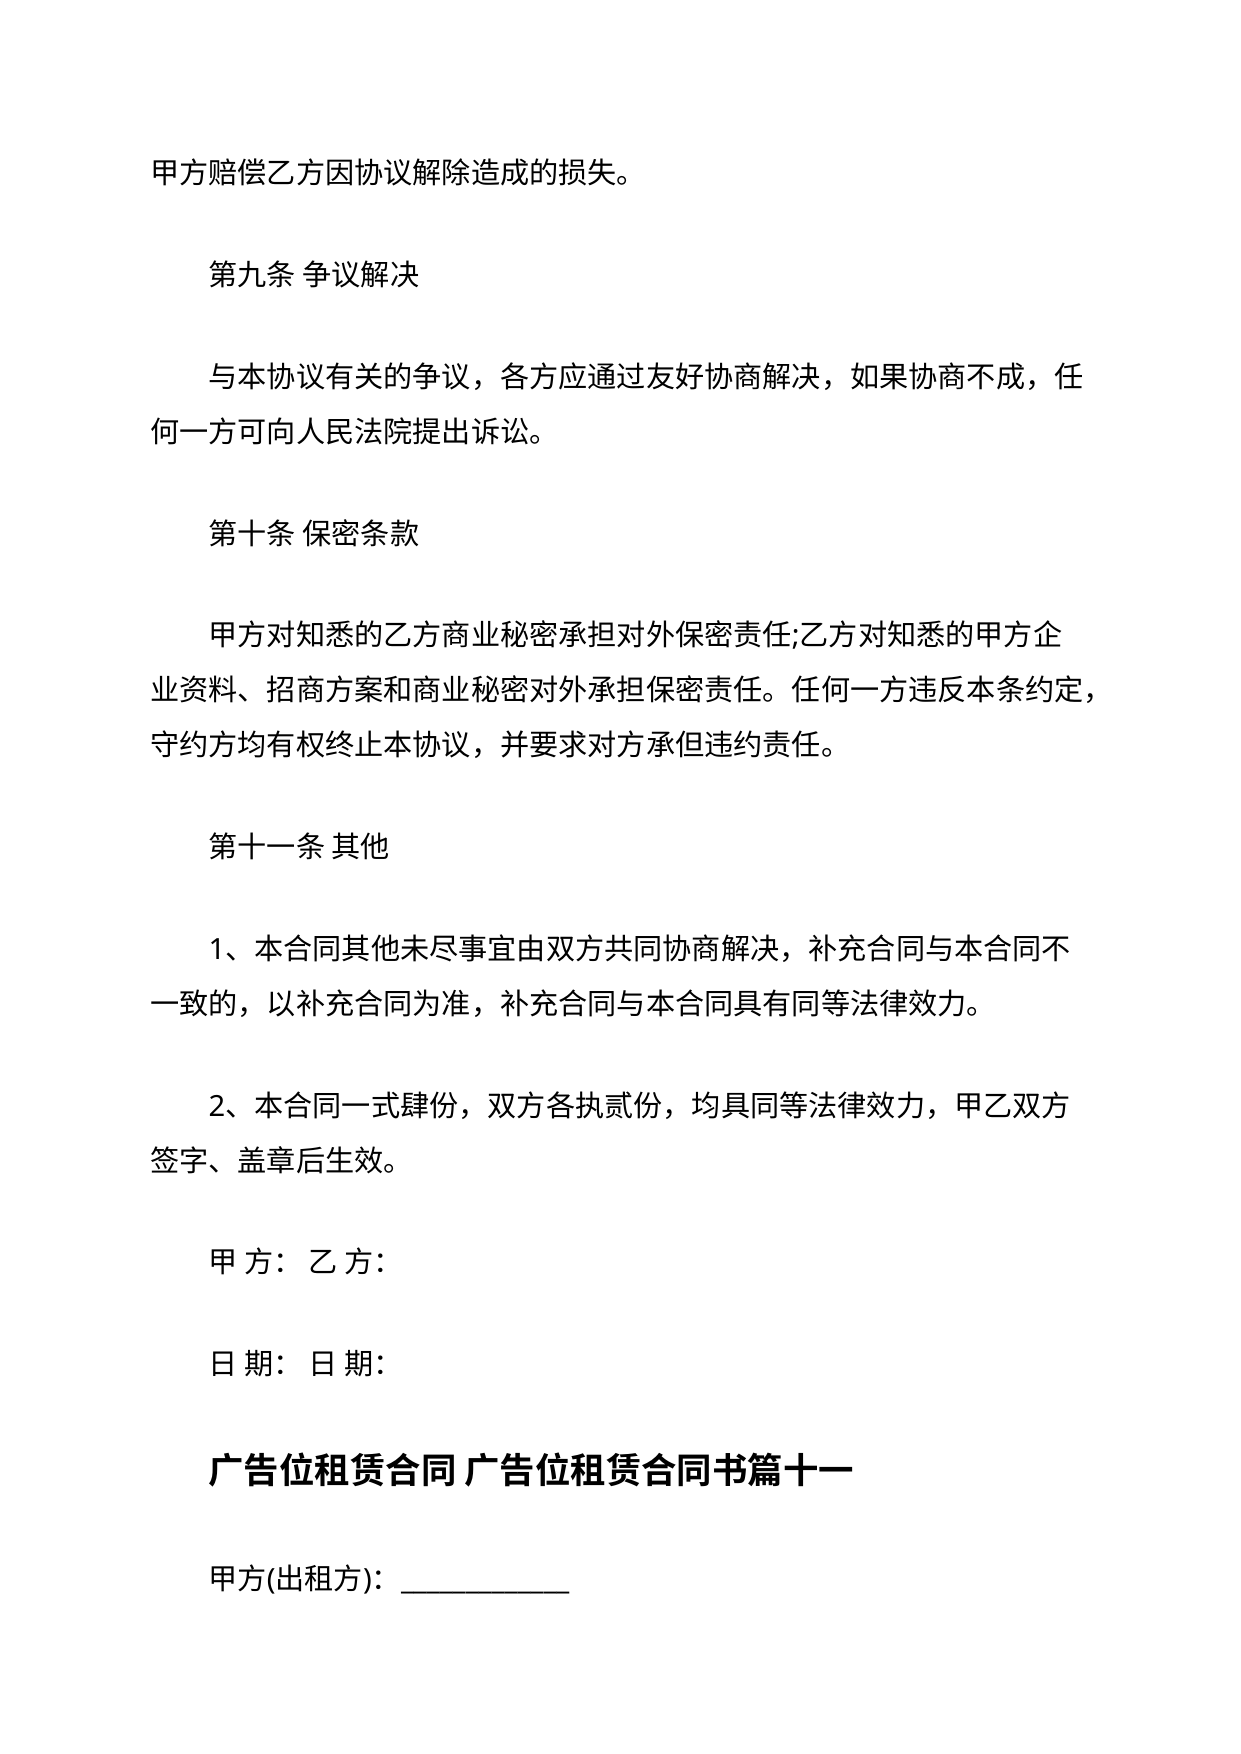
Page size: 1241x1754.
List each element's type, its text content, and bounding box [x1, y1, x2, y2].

text 第十条 保密条款 [150, 510, 1090, 552]
text 1、本合同其他未尽事宜由双方共同协商解决，补充合同与本合同不一致的，以补充合同为准，补充合同与本合同具有同等法律效力。 [150, 925, 1090, 1023]
text 第九条 争议解决 [150, 252, 1090, 294]
text 甲 方： 乙 方： [150, 1239, 1090, 1281]
text 第十一条 其他 [150, 824, 1090, 866]
text 甲方(出租方)：_____________ [150, 1556, 1090, 1598]
text 甲方对知悉的乙方商业秘密承担对外保密责任;乙方对知悉的甲方企业资料、招商方案和商业秘密对外承担保密责任。任何一方违反本条约定，守约方均有权终止本协议，并要求对方承但违约责任。 [150, 612, 1090, 764]
text 广告位租赁合同 广告位租赁合同书篇十一 [150, 1442, 1090, 1494]
text 日 期： 日 期： [150, 1341, 1090, 1383]
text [150, 150, 1090, 192]
text 与本协议有关的争议，各方应通过友好协商解决，如果协商不成，任何一方可向人民法院提出诉讼。 [150, 353, 1090, 451]
text 2、本合同一式肆份，双方各执贰份，均具同等法律效力，甲乙双方签字、盖章后生效。 [150, 1082, 1090, 1179]
